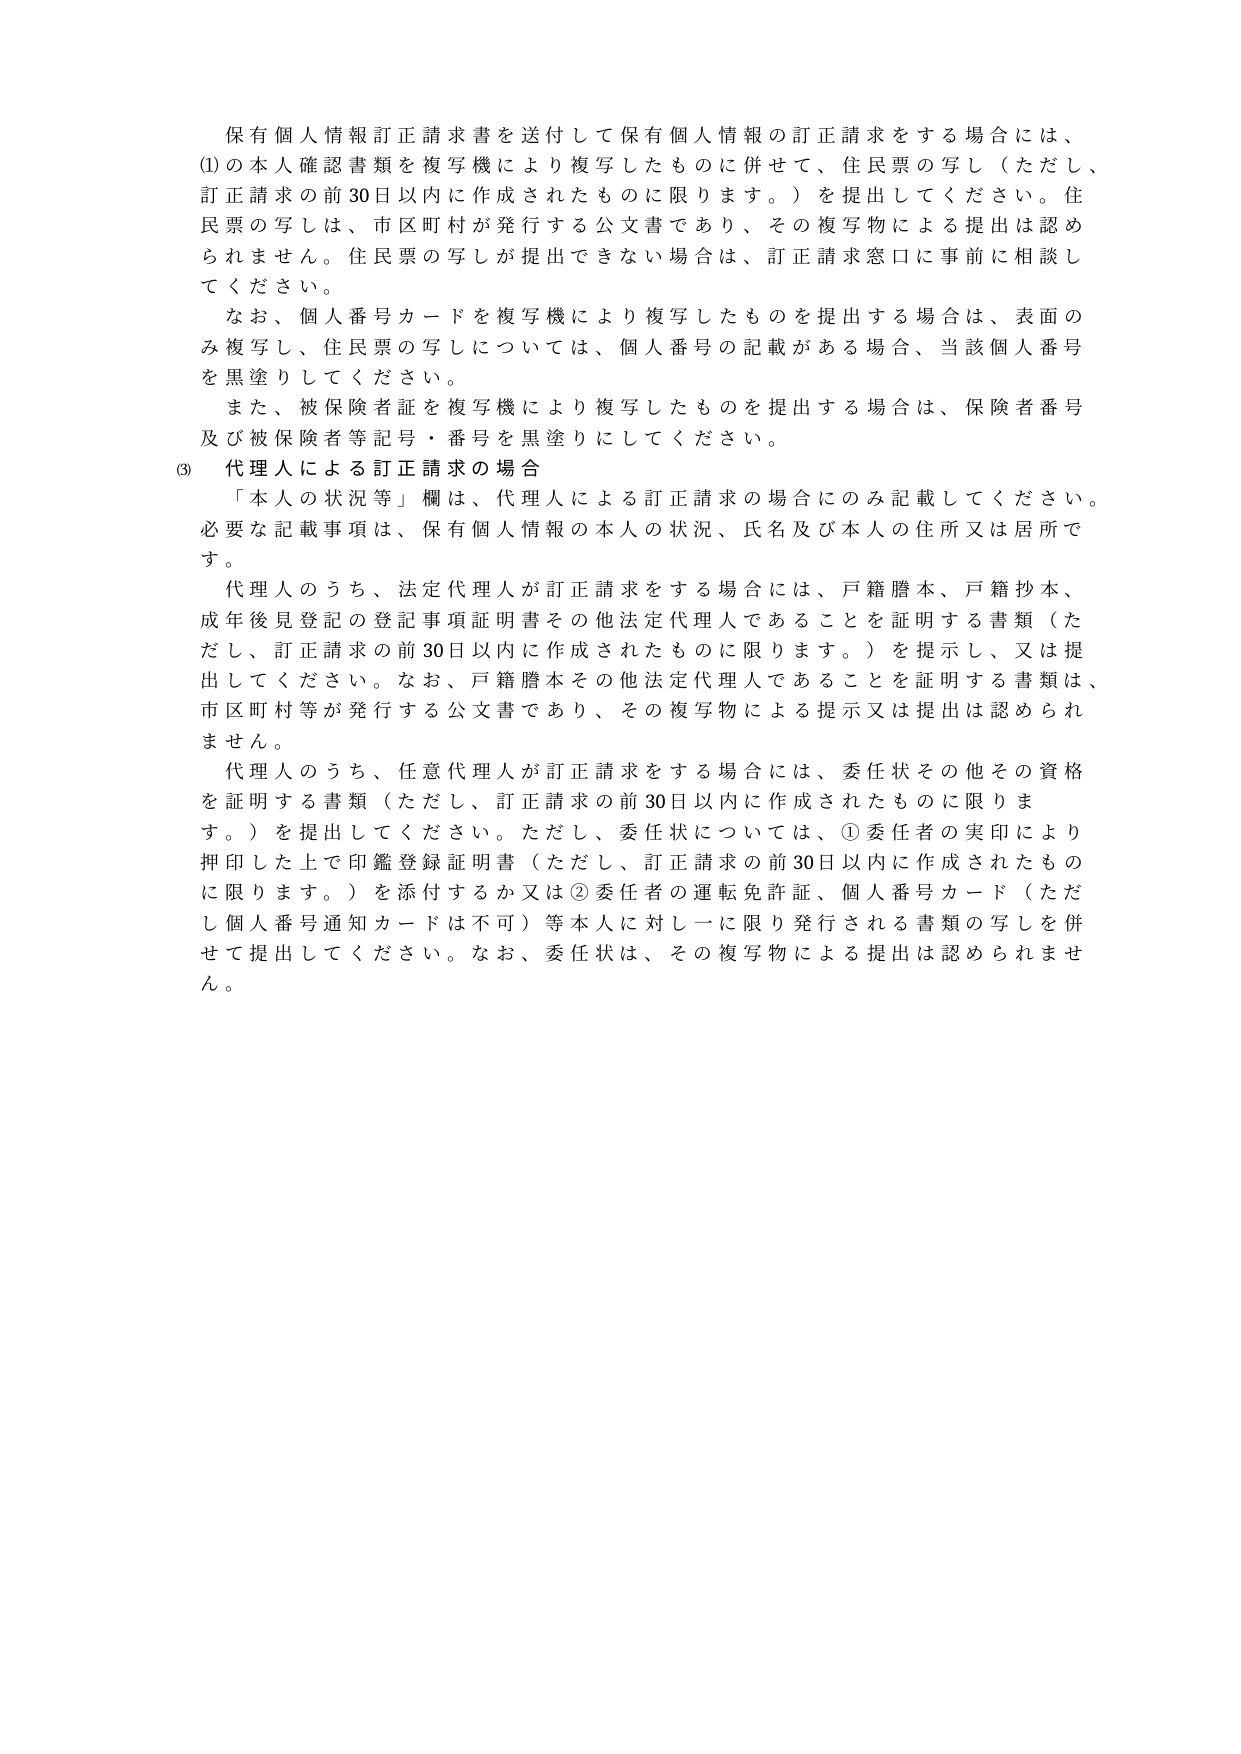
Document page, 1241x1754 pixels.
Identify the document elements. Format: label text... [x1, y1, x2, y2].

text 代理人のうち、任意代理人が訂正請求をする場合には、委任状その他その資格を証明する書類（ただし、訂正請求の前30日以内に作成されたものに限ります。）を提出してください。ただし、委任状については、①委任者の実印により押印した上で印鑑登録証明書（ただし、訂正請求の前30日以内に作成されたものに限ります。）を添付するか又は②委任者の運転免許証、個人番号カード（ただし個人番号通知カードは不可）等本人に対し一に限り発行される書類の写しを併せて提出してください。なお、委任状は、その複写物による提出は認められません。 [197, 755, 1089, 998]
text 保有個人情報訂正請求書を送付して保有個人情報の訂正請求をする場合には、⑴の本人確認書類を複写機により複写したものに併せて、住民票の写し（ただし、訂正請求の前30日以内に作成されたものに限ります。）を提出してください。住民票の写しは、市区町村が発行する公文書であり、その複写物による提出は認められません。住民票の写しが提出できない場合は、訂正請求窓口に事前に相談してください。 [197, 119, 1089, 301]
text 代理人のうち、法定代理人が訂正請求をする場合には、戸籍謄本、戸籍抄本、成年後見登記の登記事項証明書その他法定代理人であることを証明する書類（ただし、訂正請求の前30日以内に作成されたものに限ります。）を提示し、又は提出してください。なお、戸籍謄本その他法定代理人であることを証明する書類は、市区町村等が発行する公文書であり、その複写物による提示又は提出は認められません。 [197, 573, 1089, 755]
text また、被保険者証を複写機により複写したものを提出する場合は、保険者番号及び被保険者等記号・番号を黒塗りにしてください。 [197, 392, 1089, 452]
text 「本人の状況等」欄は、代理人による訂正請求の場合にのみ記載してください。必要な記載事項は、保有個人情報の本人の状況、氏名及び本人の住所又は居所です。 [197, 482, 1089, 573]
text ⑶ 代理人による訂正請求の場合 [173, 452, 1089, 482]
text なお、個人番号カードを複写機により複写したものを提出する場合は、表面のみ複写し、住民票の写しについては、個人番号の記載がある場合、当該個人番号を黒塗りしてください。 [197, 301, 1089, 392]
